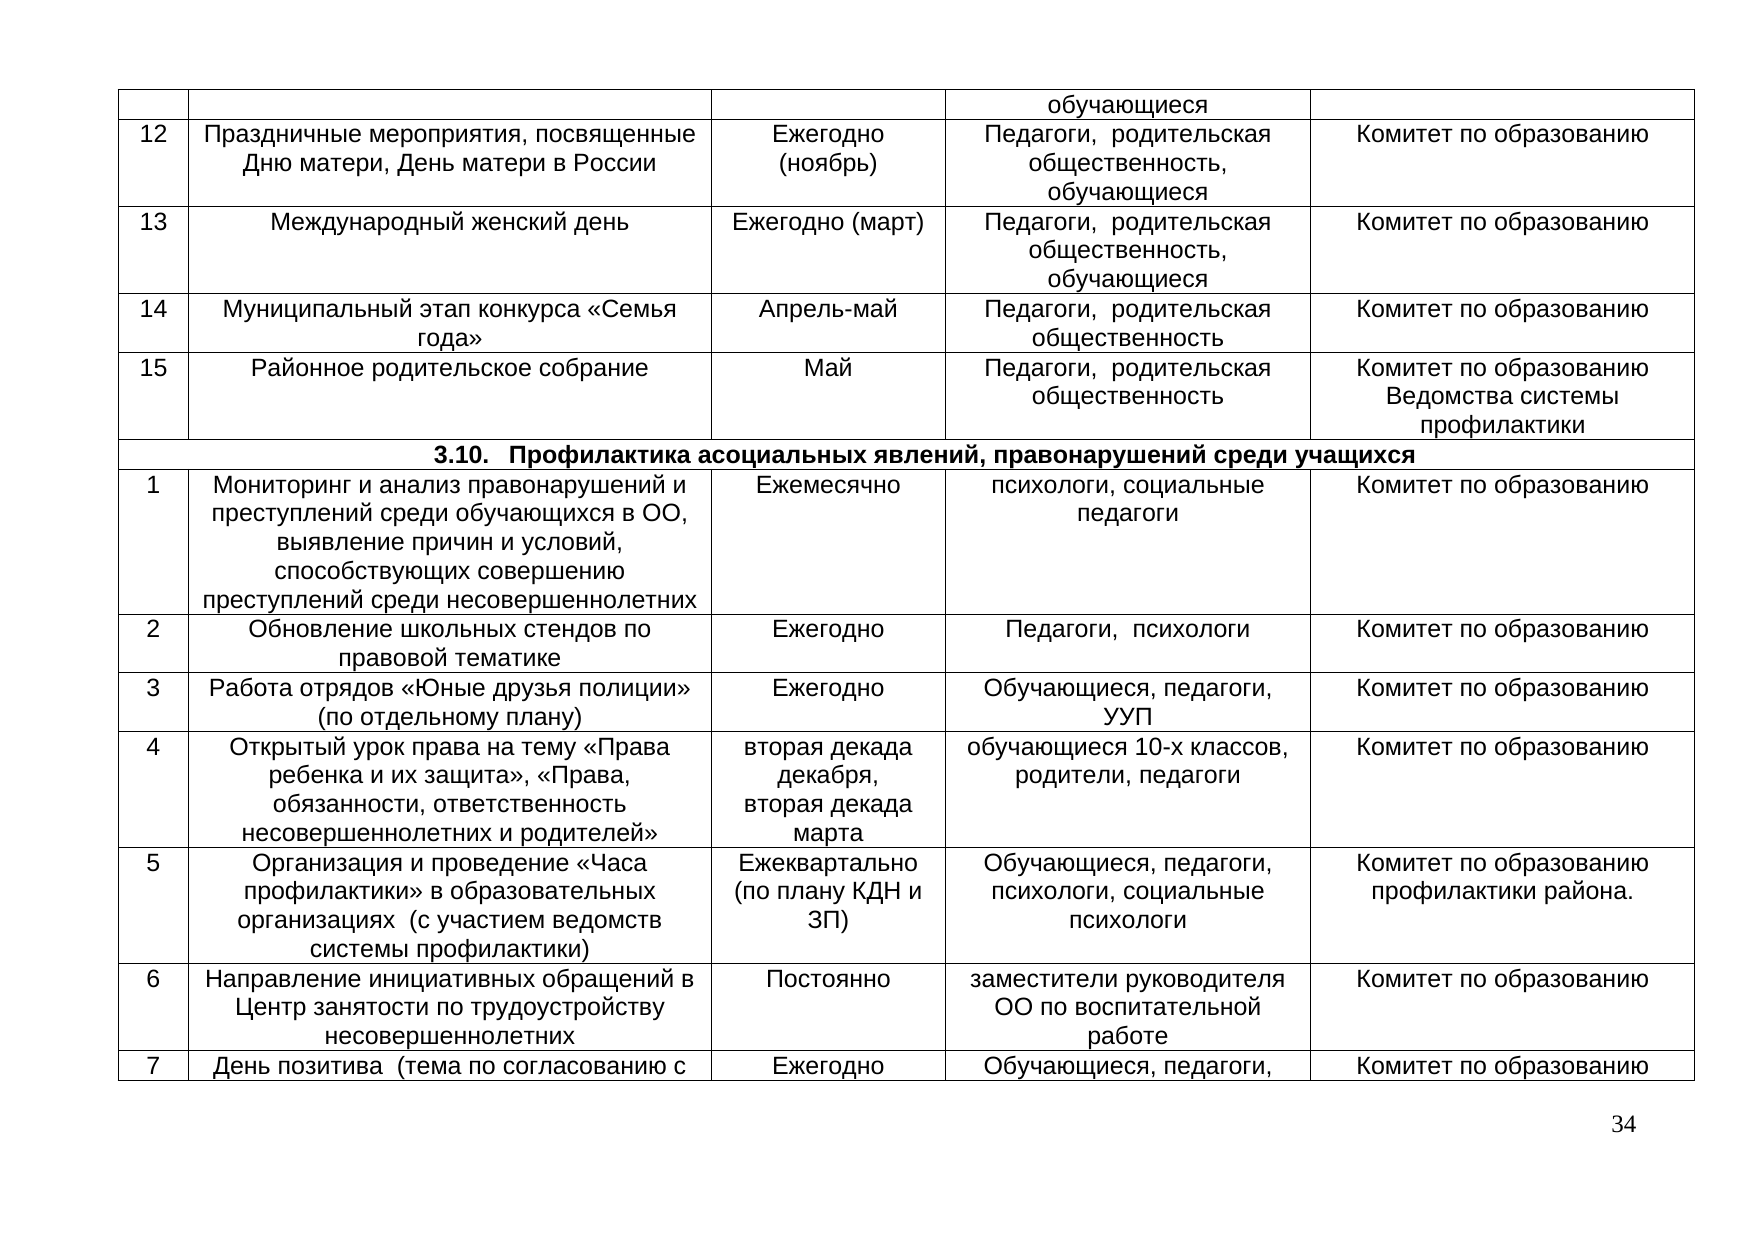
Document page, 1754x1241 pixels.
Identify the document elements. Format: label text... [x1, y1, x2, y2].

table_cell Ежегодно (ноябрь) [712, 120, 945, 206]
table_cell Комитет по образованию [1311, 673, 1694, 731]
table_cell 15 [119, 353, 188, 439]
table_cell 6 [119, 964, 188, 1050]
table_cell Комитет по образованию [1311, 615, 1694, 672]
table_cell 5 [119, 848, 188, 963]
table_cell Комитет по образованию [1311, 120, 1694, 206]
table_cell Комитет по образованию [1311, 470, 1694, 613]
table_cell Педагоги, психологи [946, 615, 1310, 672]
table_cell Организация и проведение «Часа профилактики» в образовательных организациях (с участием ведомств системы профилактики) [189, 848, 711, 963]
table_cell Комитет по образованию [1311, 964, 1694, 1050]
table_cell Ежемесячно [712, 470, 945, 613]
table_cell Обучающиеся, педагоги, УУП [946, 673, 1310, 731]
table_cell заместители руководителя ОО по воспитательной работе [946, 964, 1310, 1050]
table_cell 1 [119, 470, 188, 613]
table_cell Апрель-май [712, 294, 945, 352]
table_cell психологи, социальные педагоги [946, 470, 1310, 613]
table_cell Ежегодно [712, 615, 945, 672]
table_cell 11 [119, 90, 188, 118]
table_cell Педагоги, родительская общественность [946, 294, 1310, 352]
table_cell Постоянно [712, 964, 945, 1050]
table_cell Профилактика асоциальных явлений, правонарушений среди учащихся [119, 440, 1694, 469]
table_cell Районное родительское собрание [189, 353, 711, 439]
table_cell Ежегодно (март) [712, 207, 945, 293]
table_cell 14 [119, 294, 188, 352]
table_cell Комитет по образованию профилактики района. [1311, 848, 1694, 963]
table_cell Открытый урок права на тему «Права ребенка и их защита», «Права, обязанности, ответственность несовершеннолетних и родителей» [189, 732, 711, 847]
table_cell Комитет по образованию [1311, 294, 1694, 352]
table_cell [946, 120, 1310, 206]
table_cell 3 [119, 673, 188, 731]
table_cell Комитет по образованию [1311, 732, 1694, 847]
table_cell 2 [119, 615, 188, 672]
table_cell Педагоги, родительская общественность [946, 353, 1310, 439]
table_cell Май [712, 353, 945, 439]
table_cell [712, 90, 945, 118]
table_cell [1311, 90, 1694, 118]
table_cell Работа отрядов «Юные друзья полиции» (по отдельному плану) [189, 673, 711, 731]
table_cell Муниципальный этап конкурса «Семья года» [189, 294, 711, 352]
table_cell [189, 1051, 711, 1080]
table_cell 7 [119, 1051, 188, 1080]
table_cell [1311, 1051, 1694, 1080]
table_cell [189, 90, 711, 118]
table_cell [946, 1051, 1310, 1080]
table_cell 4 [119, 732, 188, 847]
table_cell Международный женский день [189, 207, 711, 293]
table_cell Праздничные мероприятия, посвященные Дню матери, День матери в России [189, 120, 711, 206]
table_cell обучающиеся 10-х классов, родители, педагоги [946, 732, 1310, 847]
table_cell Педагоги, родительская общественность, обучающиеся [946, 207, 1310, 293]
table_cell Ежеквартально (по плану КДН и ЗП) [712, 848, 945, 963]
table_cell Направление инициативных обращений в Центр занятости по трудоустройству несовершеннолетних [189, 964, 711, 1050]
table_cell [946, 90, 1310, 118]
table_cell 12 [119, 120, 188, 206]
table_cell Комитет по образованию Ведомства системы профилактики [1311, 353, 1694, 439]
table_cell Комитет по образованию [1311, 207, 1694, 293]
table_cell Мониторинг и анализ правонарушений и преступлений среди обучающихся в ОО, выявление причин и условий, способствующих совершению преступлений среди несовершеннолетних [189, 470, 711, 613]
table_cell Ежегодно [712, 1051, 945, 1080]
table_cell Ежегодно [712, 673, 945, 731]
table_cell Обновление школьных стендов по правовой тематике [189, 615, 711, 672]
table_cell Обучающиеся, педагоги, психологи, социальные психологи [946, 848, 1310, 963]
table_cell вторая декада декабря, вторая декада марта [712, 732, 945, 847]
table_cell 13 [119, 207, 188, 293]
